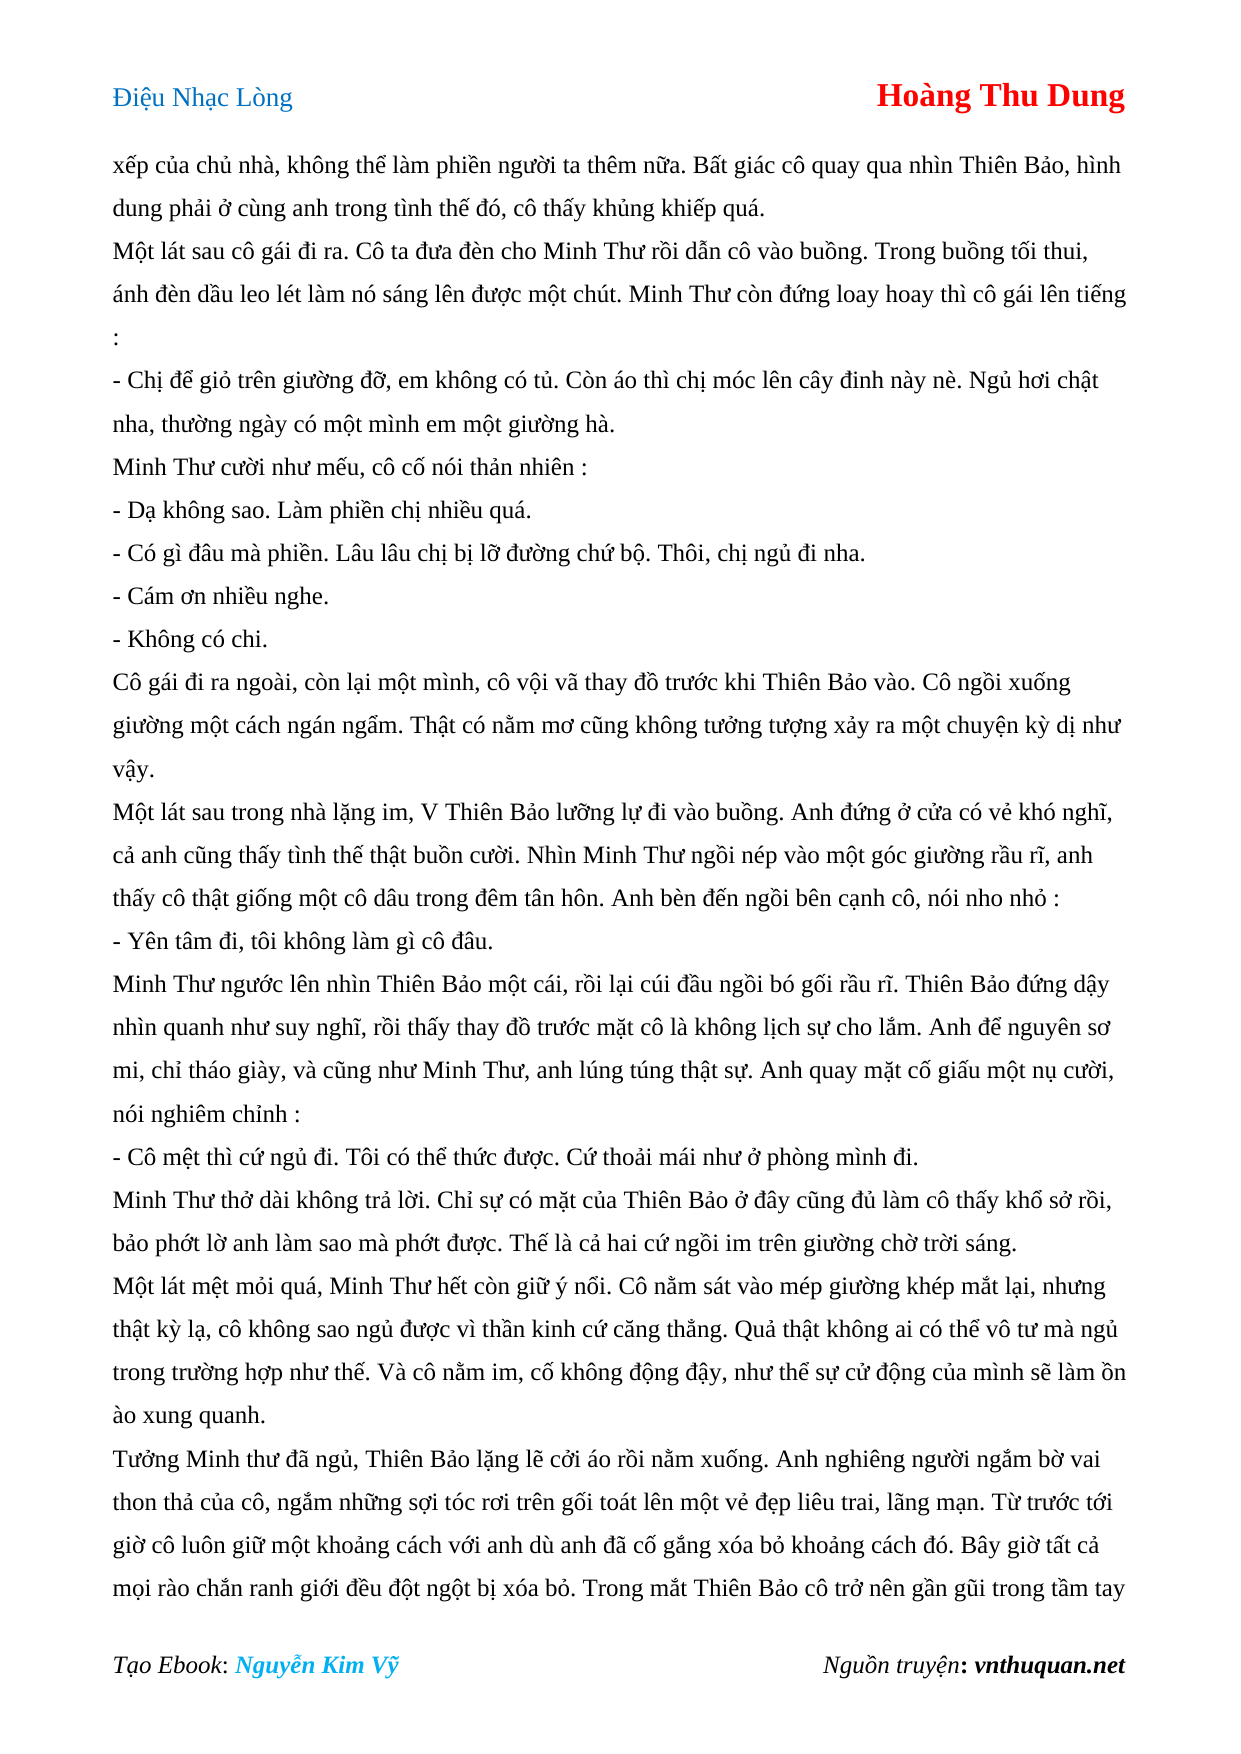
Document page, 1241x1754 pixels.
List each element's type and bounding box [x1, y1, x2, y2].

text [112, 150, 1128, 1602]
